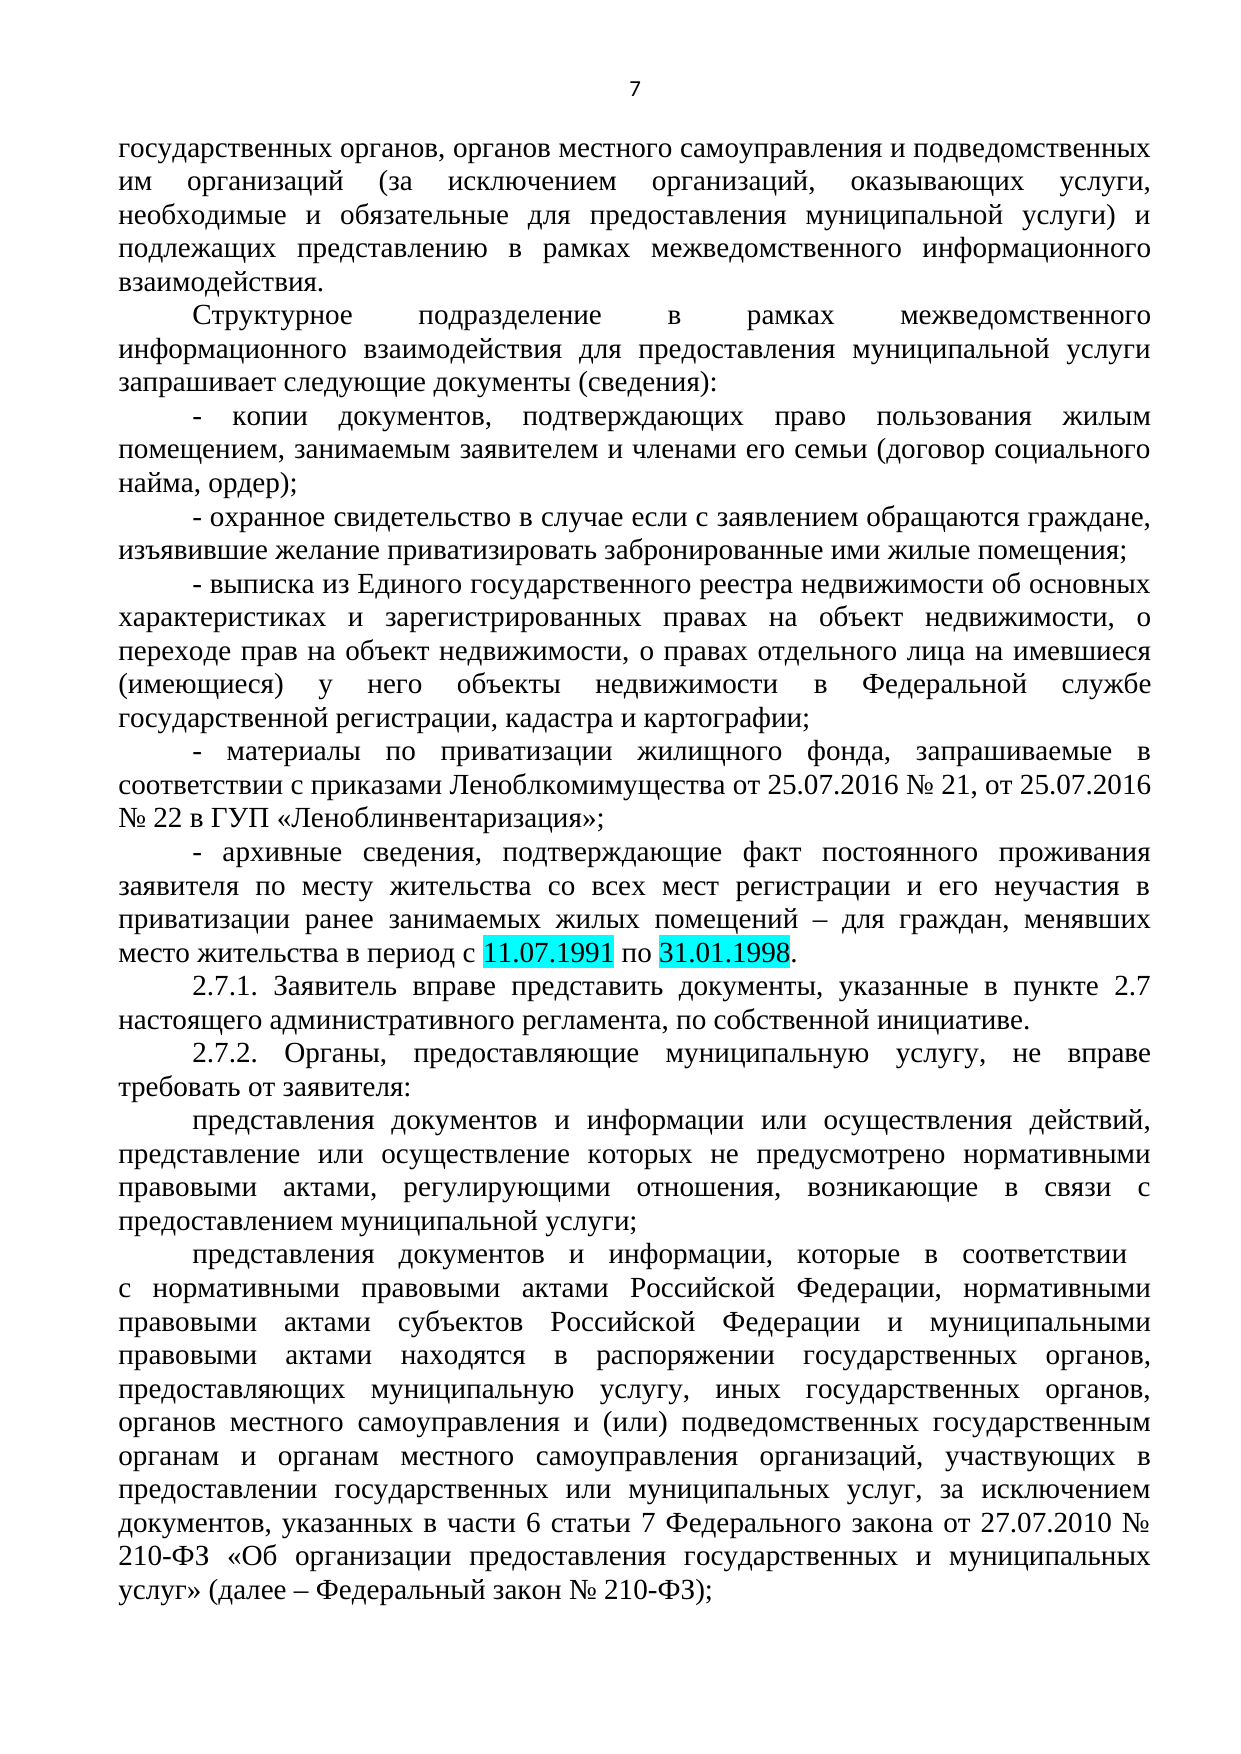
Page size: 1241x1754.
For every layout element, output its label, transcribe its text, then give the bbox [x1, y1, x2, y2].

text Структурное подразделение в рамках межведомственного информационного взаимодействия для предоставления муниципальной услуги запрашивает следующие документы (сведения): [118, 297, 1152, 398]
text - архивные сведения, подтверждающие факт постоянного проживания заявителя по месту жительства со всех мест регистрации и его неучастия в приватизации ранее занимаемых жилых помещений – для граждан, менявших место жительства в период с 11.07.1991 по 31.01.1998. [118, 834, 1152, 968]
text - копии документов, подтверждающих право пользования жилым помещением, занимаемым заявителем и членами его семьи (договор социального найма, ордер); [118, 398, 1152, 499]
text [118, 130, 1152, 297]
text 2.7.2. Органы, предоставляющие муниципальную услугу, не вправе требовать от заявителя: [118, 1035, 1152, 1102]
text представления документов и информации, которые в соответствии с нормативными правовыми актами Российской Федерации, нормативными правовыми актами субъектов Российской Федерации и муниципальными правовыми актами находятся в распоряжении государственных органов, предоставляющих муниципальную услугу, иных государственных органов, органов местного самоуправления и (или) подведомственных государственным органам и органам местного самоуправления организаций, участвующих в предоставлении государственных или муниципальных услуг, за исключением документов, указанных в части 6 статьи 7 Федерального закона от 27.07.2010 № 210-ФЗ «Об организации предоставления государственных и муниципальных услуг» (далее – Федеральный закон № 210-ФЗ); [118, 1237, 1152, 1606]
text - материалы по приватизации жилищного фонда, запрашиваемые в соответствии с приказами Леноблкомимущества от 25.07.2016 № 21, от 25.07.2016 № 22 в ГУП «Леноблинвентаризация»; [118, 733, 1152, 834]
text - выписка из Единого государственного реестра недвижимости об основных характеристиках и зарегистрированных правах на объект недвижимости, о переходе прав на объект недвижимости, о правах отдельного лица на имевшиеся (имеющиеся) у него объекты недвижимости в Федеральной службе государственной регистрации, кадастра и картографии; [118, 566, 1152, 733]
text представления документов и информации или осуществления действий, представление или осуществление которых не предусмотрено нормативными правовыми актами, регулирующими отношения, возникающие в связи с предоставлением муниципальной услуги; [118, 1102, 1152, 1237]
text - охранное свидетельство в случае если с заявлением обращаются граждане, изъявившие желание приватизировать забронированные ими жилые помещения; [118, 499, 1152, 566]
text 2.7.1. Заявитель вправе представить документы, указанные в пункте 2.7 настоящего административного регламента, по собственной инициативе. [118, 968, 1152, 1035]
